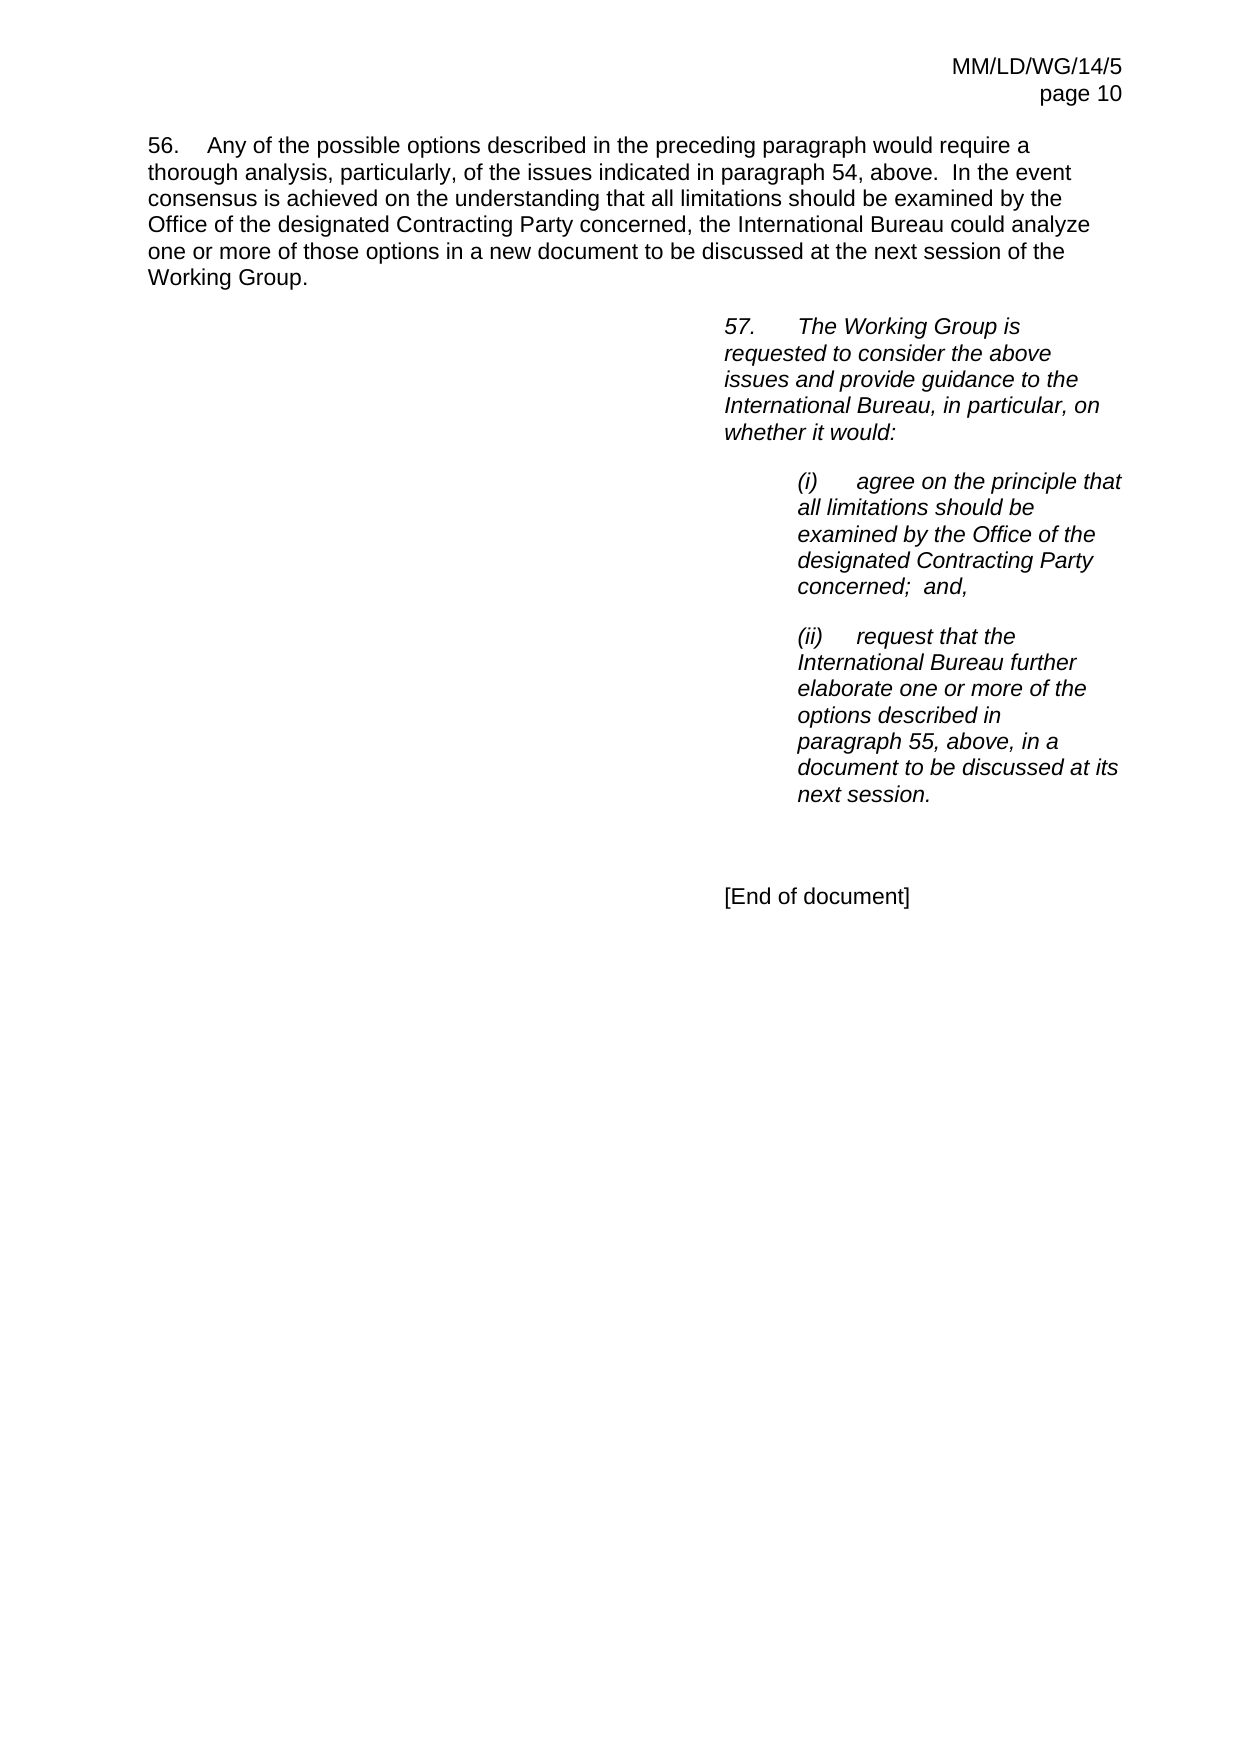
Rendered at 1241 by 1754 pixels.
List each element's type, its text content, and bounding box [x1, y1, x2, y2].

list (i) agree on the principle that all limitations should be examined by the Office of the designated Contracting Party concerned; and, [797, 468, 1122, 600]
list (ii) request that the International Bureau further elaborate one or more of the options described in paragraph 55, above, in a document to be discussed at its next session. [797, 623, 1122, 807]
text Any of the possible options described in the preceding paragraph would require a thorough analysis, particularly, of the issues indicated in paragraph 54, above. In the event consensus is achieved on the understanding that all limitations should be examined by the Office of the designated Contracting Party concerned, the International Bureau could analyze one or more of those options in a new document to be discussed at the next session of the Working Group. [148, 132, 1122, 290]
text [End of document] [724, 883, 1122, 909]
text The Working Group is requested to consider the above issues and provide guidance to the International Bureau, in particular, on whether it would: [724, 313, 1122, 445]
